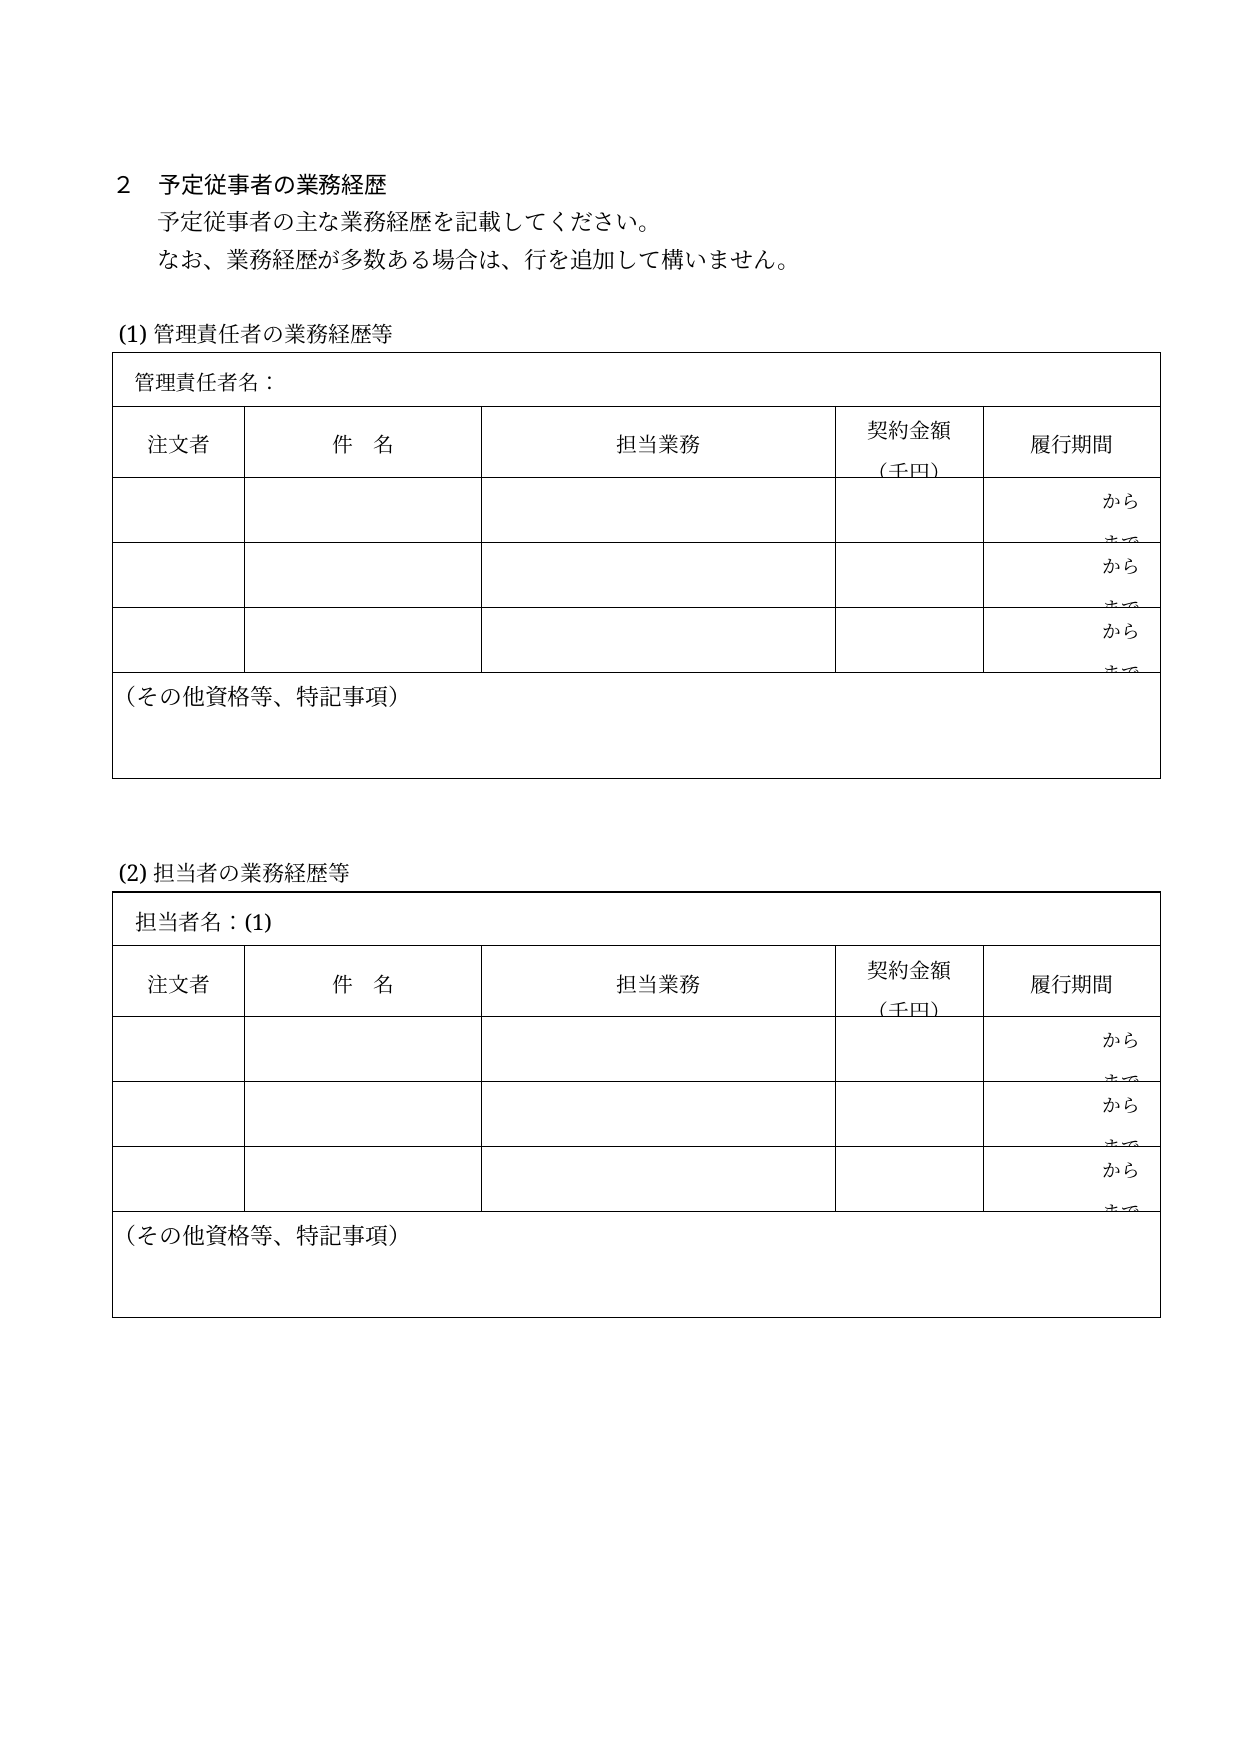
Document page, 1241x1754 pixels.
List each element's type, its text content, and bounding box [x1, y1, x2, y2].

table_cell 担当業務 [482, 407, 835, 477]
table_cell 契約金額 （千円） [836, 946, 983, 1016]
table_cell [113, 608, 244, 672]
table_cell から まで [984, 608, 1160, 672]
table_cell 注文者 [113, 407, 244, 477]
table_cell [836, 1147, 983, 1211]
table_cell [245, 1017, 481, 1081]
text なお、業務経歴が多数ある場合は、行を追加して構いません。 [134, 239, 1128, 277]
table_cell [113, 1082, 244, 1146]
table_cell から まで [984, 1017, 1160, 1081]
table_cell [113, 1147, 244, 1211]
table_cell 履行期間 [984, 407, 1160, 477]
table_cell から まで [984, 1082, 1160, 1146]
table_cell （その他資格等、特記事項） [113, 1212, 1160, 1317]
table_cell [836, 608, 983, 672]
table_cell [245, 1082, 481, 1146]
text ２ 予定従事者の業務経歴 [112, 164, 1128, 202]
table_cell （その他資格等、特記事項） [113, 673, 1160, 778]
table_cell [482, 1017, 835, 1081]
table_cell 契約金額 （千円） [836, 407, 983, 477]
table_cell [836, 543, 983, 607]
table_cell 件 名 [245, 946, 481, 1016]
table_cell [482, 1082, 835, 1146]
table_header 担当者名：(1) [113, 893, 1160, 945]
table_cell [836, 1017, 983, 1081]
table_cell [482, 608, 835, 672]
text (2) 担当者の業務経歴等 [112, 854, 1128, 891]
table_cell [245, 1147, 481, 1211]
table_cell から まで [984, 478, 1160, 542]
table_cell 担当業務 [482, 946, 835, 1016]
table_cell 注文者 [113, 946, 244, 1016]
table_cell [245, 543, 481, 607]
table_cell [482, 543, 835, 607]
table_cell [482, 478, 835, 542]
table_cell [113, 1017, 244, 1081]
table_cell 件 名 [245, 407, 481, 477]
table_cell [482, 1147, 835, 1211]
table_cell から まで [984, 1147, 1160, 1211]
text 予定従事者の主な業務経歴を記載してください。 [134, 202, 1128, 239]
table_cell から まで [984, 543, 1160, 607]
table_cell [836, 478, 983, 542]
table_cell [245, 608, 481, 672]
table_cell [245, 478, 481, 542]
table_cell [836, 1082, 983, 1146]
table_cell [113, 543, 244, 607]
table_cell [113, 478, 244, 542]
table_header 管理責任者名： [113, 353, 1160, 406]
text (1) 管理責任者の業務経歴等 [112, 314, 1128, 352]
table_cell 履行期間 [984, 946, 1160, 1016]
